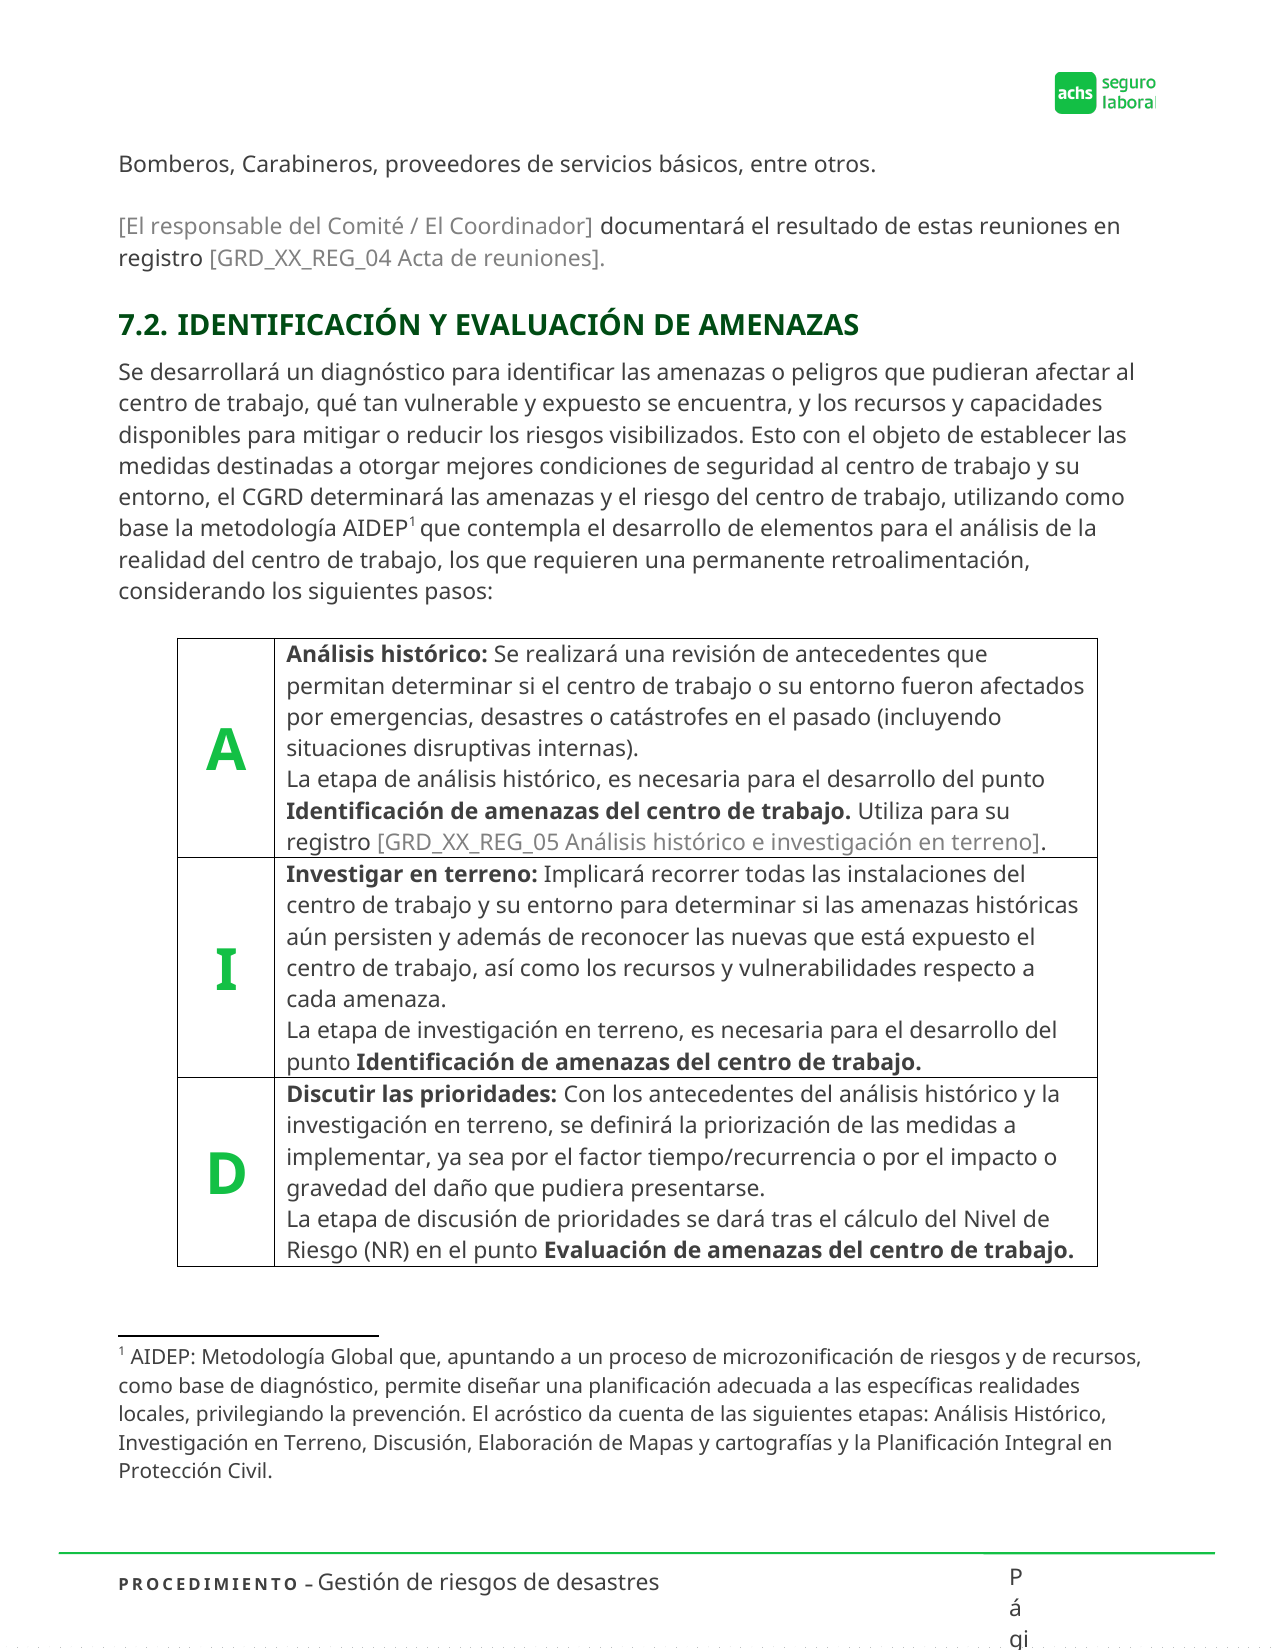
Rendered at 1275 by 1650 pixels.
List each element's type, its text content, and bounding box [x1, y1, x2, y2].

table_cell D [178, 1078, 274, 1266]
text Se desarrollará un diagnóstico para identificar las amenazas o peligros que pudieran afectar al centro de trabajo, qué tan vulnerable y expuesto se encuentra, y los recursos y capacidades disponibles para mitigar o reducir los riesgos visibilizados. Esto con el objeto de establecer las medidas destinadas a otorgar mejores condiciones de seguridad al centro de trabajo y su entorno, el CGRD determinará las amenazas y el riesgo del centro de trabajo, utilizando como base la metodología AIDEP que contempla el desarrollo de elementos para el análisis de la realidad del centro de trabajo, los que requieren una permanente retroalimentación, considerando los siguientes pasos: [118, 356, 1157, 606]
subtitle IDENTIFICACIÓN Y EVALUACIÓN DE AMENAZAS [118, 304, 1157, 344]
table_cell Investigar en terreno: Implicará recorrer todas las instalaciones del centro de trabajo y su entorno para determinar si las amenazas históricas aún persisten y además de reconocer las nuevas que está expuesto el centro de trabajo, así como los recursos y vulnerabilidades respecto a cada amenaza. La etapa de investigación en terreno, es necesaria para el desarrollo del punto Identificación de amenazas del centro de trabajo. [275, 858, 1097, 1077]
text [El responsable del Comité / El Coordinador] documentará el resultado de estas reuniones en registro [GRD_XX_REG_04 Acta de reuniones]. [118, 210, 1157, 273]
table_cell Discutir las prioridades: Con los antecedentes del análisis histórico y la investigación en terreno, se definirá la priorización de las medidas a implementar, ya sea por el factor tiempo/recurrencia o por el impacto o gravedad del daño que pudiera presentarse. La etapa de discusión de prioridades se dará tras el cálculo del Nivel de Riesgo (NR) en el punto Evaluación de amenazas del centro de trabajo. [275, 1078, 1097, 1266]
table_header Análisis histórico: Se realizará una revisión de antecedentes que permitan determinar si el centro de trabajo o su entorno fueron afectados por emergencias, desastres o catástrofes en el pasado (incluyendo situaciones disruptivas internas). La etapa de análisis histórico, es necesaria para el desarrollo del punto Identificación de amenazas del centro de trabajo. Utiliza para su registro [GRD_XX_REG_05 Análisis histórico e investigación en terreno]. [275, 639, 1097, 857]
table_header A [178, 639, 274, 857]
table_cell I [178, 858, 274, 1077]
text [118, 148, 1157, 179]
